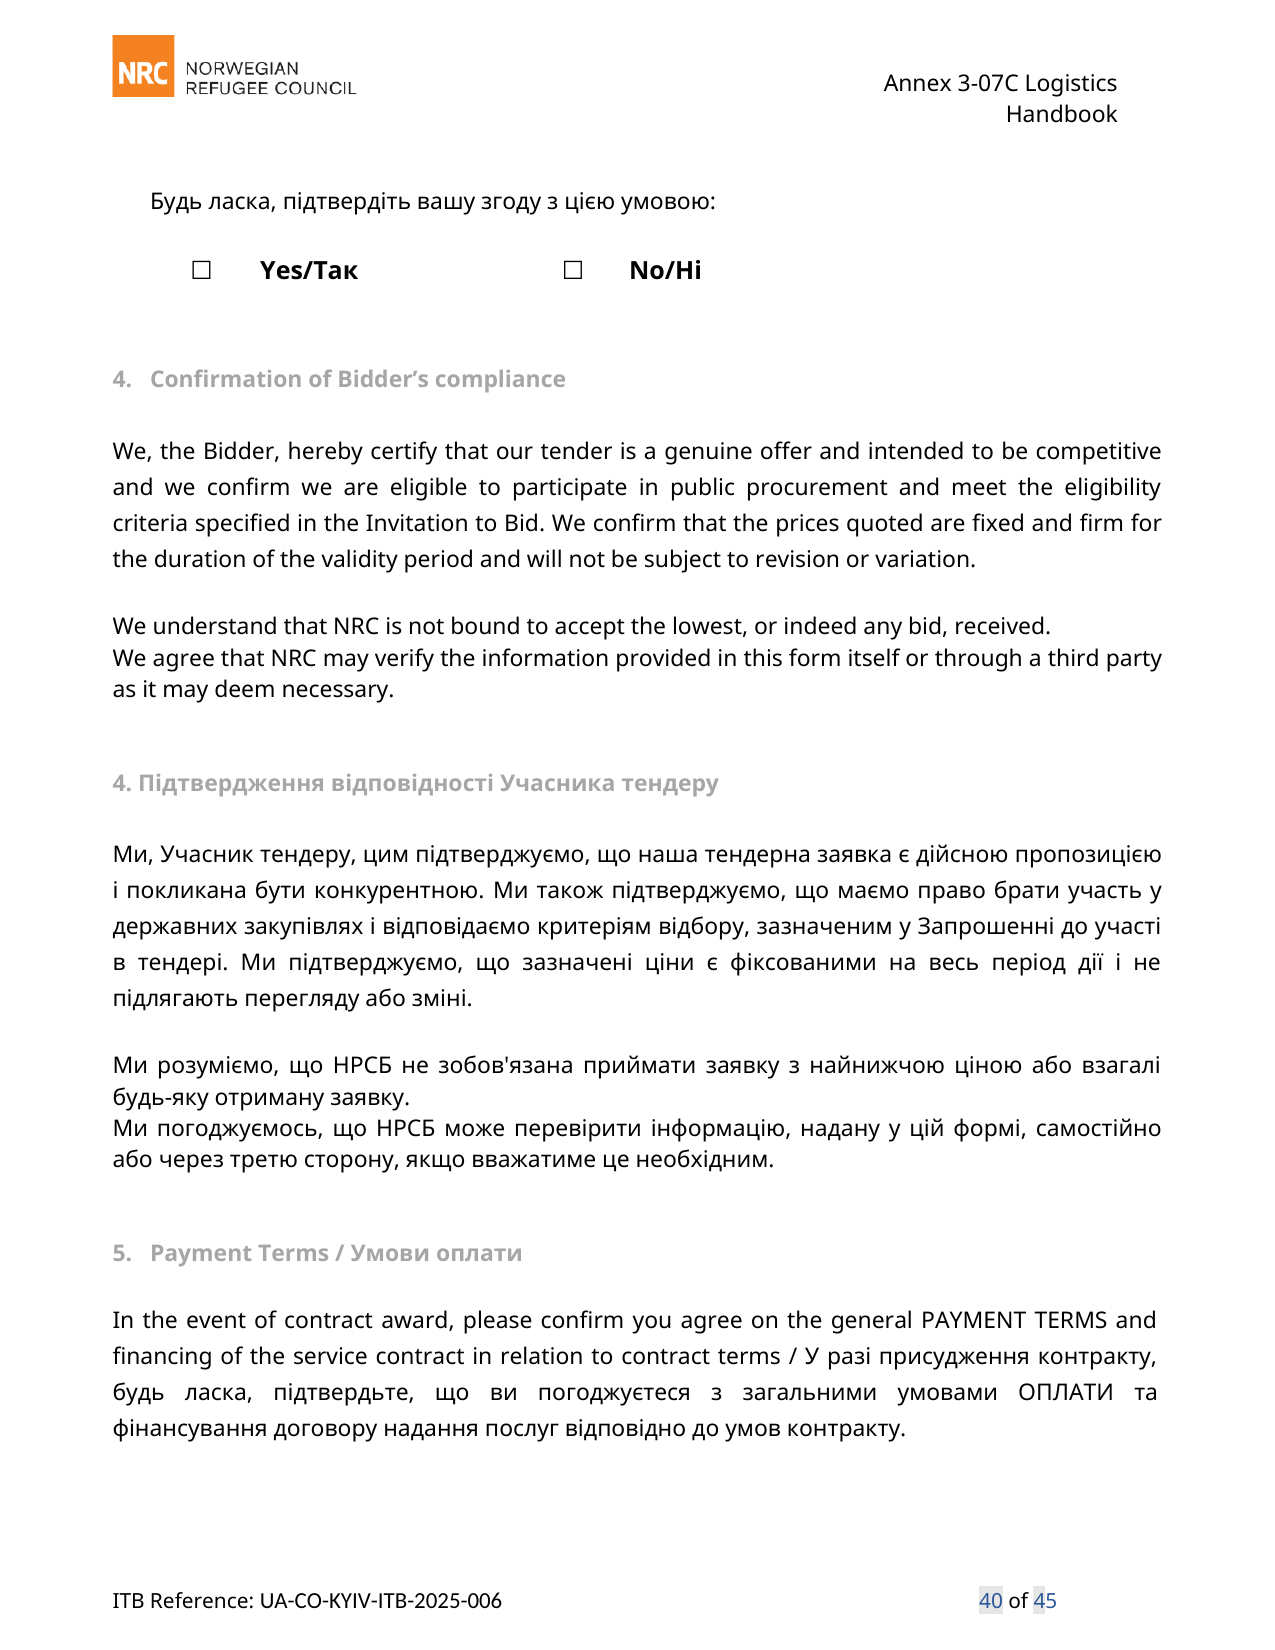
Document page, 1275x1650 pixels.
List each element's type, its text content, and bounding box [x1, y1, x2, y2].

list Payment Terms / Умови оплати [112, 1237, 1163, 1268]
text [150, 185, 1163, 216]
text Ми, Учасник тендеру, цим підтверджуємо, що наша тендерна заявка є дійсною пропозицією і покликана бути конкурентною. Ми також підтверджуємо, що маємо право брати участь у державних закупівлях і відповідаємо критеріям відбору, зазначеним у Запрошенні до участі в тендері. Ми підтверджуємо, що зазначені ціни є фіксованими на весь період дії і не підлягають перегляду або зміні. [112, 838, 1163, 1013]
text Ми погоджуємось, що НРСБ може перевірити інформацію, надану у цій формі, самостійно або через третю сторону, якщо вважатиме це необхідним. [112, 1112, 1163, 1174]
text We understand that NRC is not bound to accept the lowest, or indeed any bid, received. [112, 610, 1163, 642]
text ☐ Yes/Так ☐ No/Ні [112, 252, 1158, 286]
text We agree that NRC may verify the information provided in this form itself or through a third party as it may deem necessary. [112, 642, 1163, 704]
picture [112, 35, 357, 97]
text In the event of contract award, please confirm you agree on the general PAYMENT TERMS and financing of the service contract in relation to contract terms / У разі присудження контракту, будь ласка, підтвердьте, що ви погоджуєтеся з загальними умовами ОПЛАТИ та фінансування договору надання послуг відповідно до умов контракту. [112, 1304, 1158, 1443]
text 4. Підтвердження відповідності Учасника тендеру [112, 767, 1163, 798]
text Ми розуміємо, що НРСБ не зобов'язана приймати заявку з найнижчою ціною або взагалі будь-яку отриману заявку. [112, 1049, 1163, 1112]
list Confirmation of Bidder’s compliance [112, 363, 1163, 395]
text We, the Bidder, hereby certify that our tender is a genuine offer and intended to be competitive and we confirm we are eligible to participate in public procurement and meet the eligibility criteria specified in the Invitation to Bid. We confirm that the prices quoted are fixed and firm for the duration of the validity period and will not be subject to revision or variation. [112, 435, 1163, 574]
